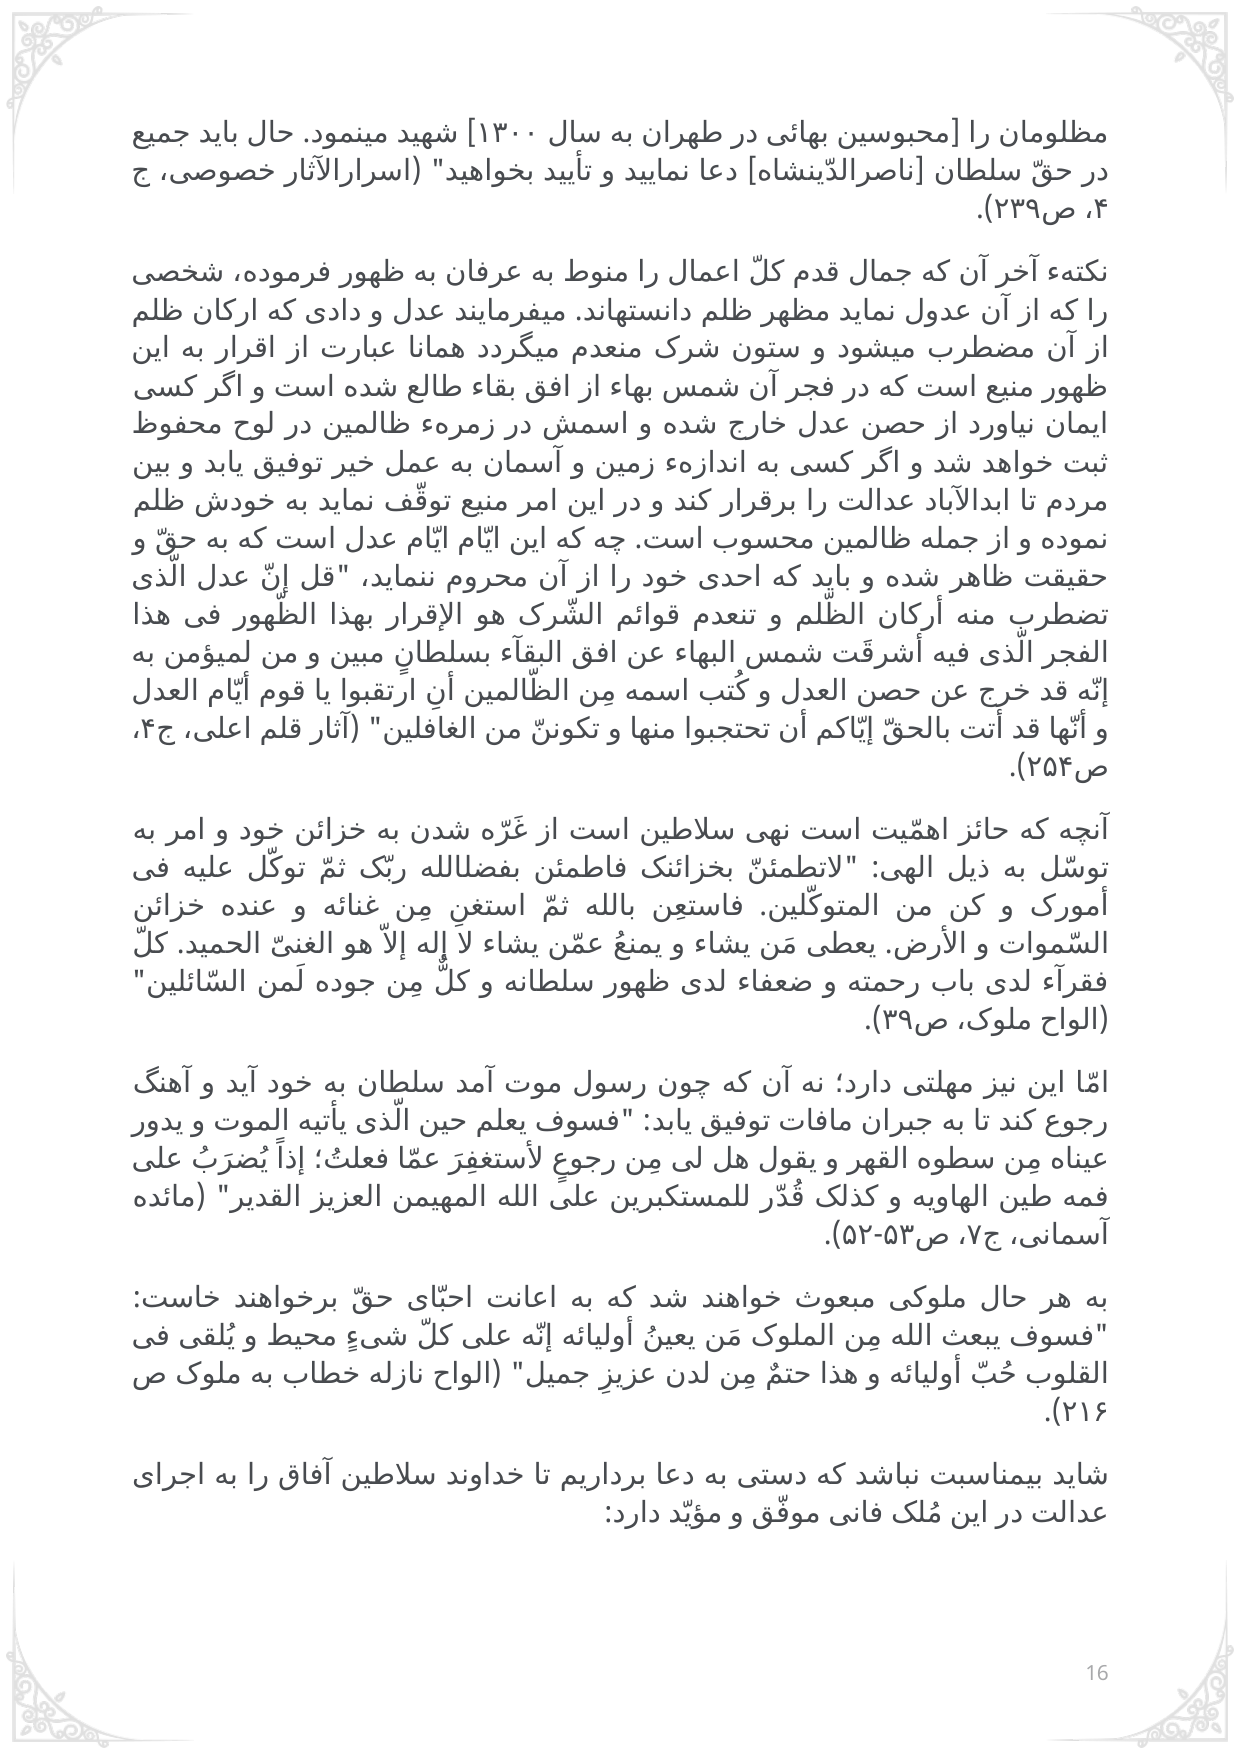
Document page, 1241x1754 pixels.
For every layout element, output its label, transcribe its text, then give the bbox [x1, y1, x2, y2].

text به هر حال ملوکی مبعوث خواهند شد که به اعانت احبّای حقّ برخواهند خاست: "فسوف یبعث الله مِن الملوک مَن یعینُ أولیائه إنّه علی کلّ شیءٍ محیط و یُلقی فی القلوب حُبّ أولیائه و هذا حتمٌ مِن لدن عزیزِ جمیل" (الواح نازله خطاب به ملوک ص۲۱۶). [131, 1281, 1109, 1433]
text شاید بی‎مناسبت نباشد که دستی به دعا برداریم تا خداوند سلاطین آفاق را به اجرای عدالت در این مُلک فانی موفّق و مؤیّد دارد: [131, 1458, 1109, 1534]
picture [1046, 6, 1234, 194]
text امّا این نیز مهلتی دارد؛ نه آن که چون رسول موت آمد سلطان به خود آید و آهنگ رجوع کند تا به جبران مافات توفیق یابد‎: "فسوف یعلم حین الّذی یأتیه الموت و یدور عیناه مِن سطوه القهر و یقول هل لی مِن رجوعٍ لأستغفِرَ عمّا فعلتُ؛ إذاً یُضرَبُ علی فمه طین الهاویه و کذلک قُدّر للمستکبرین علی الله المهیمن العزیز القدیر" (مائده آسمانی، ج۷‎، ص۵۳-۵۲). [131, 1066, 1109, 1256]
picture [6, 6, 194, 194]
text آنچه که حائز اهمّیت است نهی سلاطین است از غَرّه شدن به خزائن خود و امر به توسّل به ذیل الهی: "لاتطمئنّ بخزائنک فاطمئن بفضل‎الله ربّک ثمّ توکّل علیه فی أمورک و کن من المتوکّلین. فاستعِن بالله ثمّ استغنِ مِن غنائه و عنده خزائن السّموات و الأرض. یعطی مَن یشاء و یمنعُ عمّن یشاء لا إله إلاّ هو الغنیّ الحمید. کلّ فقرآء لدی باب رحمته و ضعفاء لدی ظهور سلطانه و کلٌّ مِن جوده لَمن السّائلین" (الواح ملوک‎،‎ ص۳۹). [131, 813, 1109, 1041]
picture [1046, 1560, 1234, 1748]
text نکتهء آخر آن که جمال قدم کلّ اعمال را منوط به عرفان به ظهور فرموده‎، شخصی را که از آن عدول نماید مظهر ظلم دانسته‎اند. می‎فرمایند عدل و دادی که ارکان ظلم از آن مضطرب می‎شود و ستون شرک منعدم می‎گردد همانا عبارت از اقرار به این ظهور منیع است که در فجر آن شمس بهاء از افق بقاء طالع شده است و اگر کسی ایمان نیاورد از حصن عدل خارج شده و اسمش در زمرهء ظالمین در لوح محفوظ ثبت خواهد شد و اگر کسی به اندازهء زمین و آسمان به عمل خیر توفیق یابد و بین مردم تا ابدالآباد عدالت را برقرار کند و در این امر منیع توقّف نماید به خودش ظلم نموده و از جمله ظالمین محسوب است. چه که این ایّام ایّام عدل است که به حقّ و حقیقت ظاهر شده و باید که احدی خود را از آن محروم ننماید‎، "قل إنّ عدل الّذی تضطرب منه أرکان الظّلم و تنعدم قوائم الشّرک هو الإقرار بهذا الظّهور فی هذا الفجر الّذی فیه أشرقَت شمس البهاء عن افق البقآء بسلطانٍ مبین و من لم‎یؤمن به إنّه قد خرج عن حصن العدل و کُتب اسمه مِن الظّالمین أنِ ارتقبوا یا قوم أیّام العدل و أنّها قد أتت بالحقّ إیّاکم أن تحتجبوا منها و تکوننّ من الغافلین" (آثار قلم اعلی‎، ج۴‎، ص۲۵۴). [131, 256, 1109, 788]
picture [6, 1560, 194, 1748]
